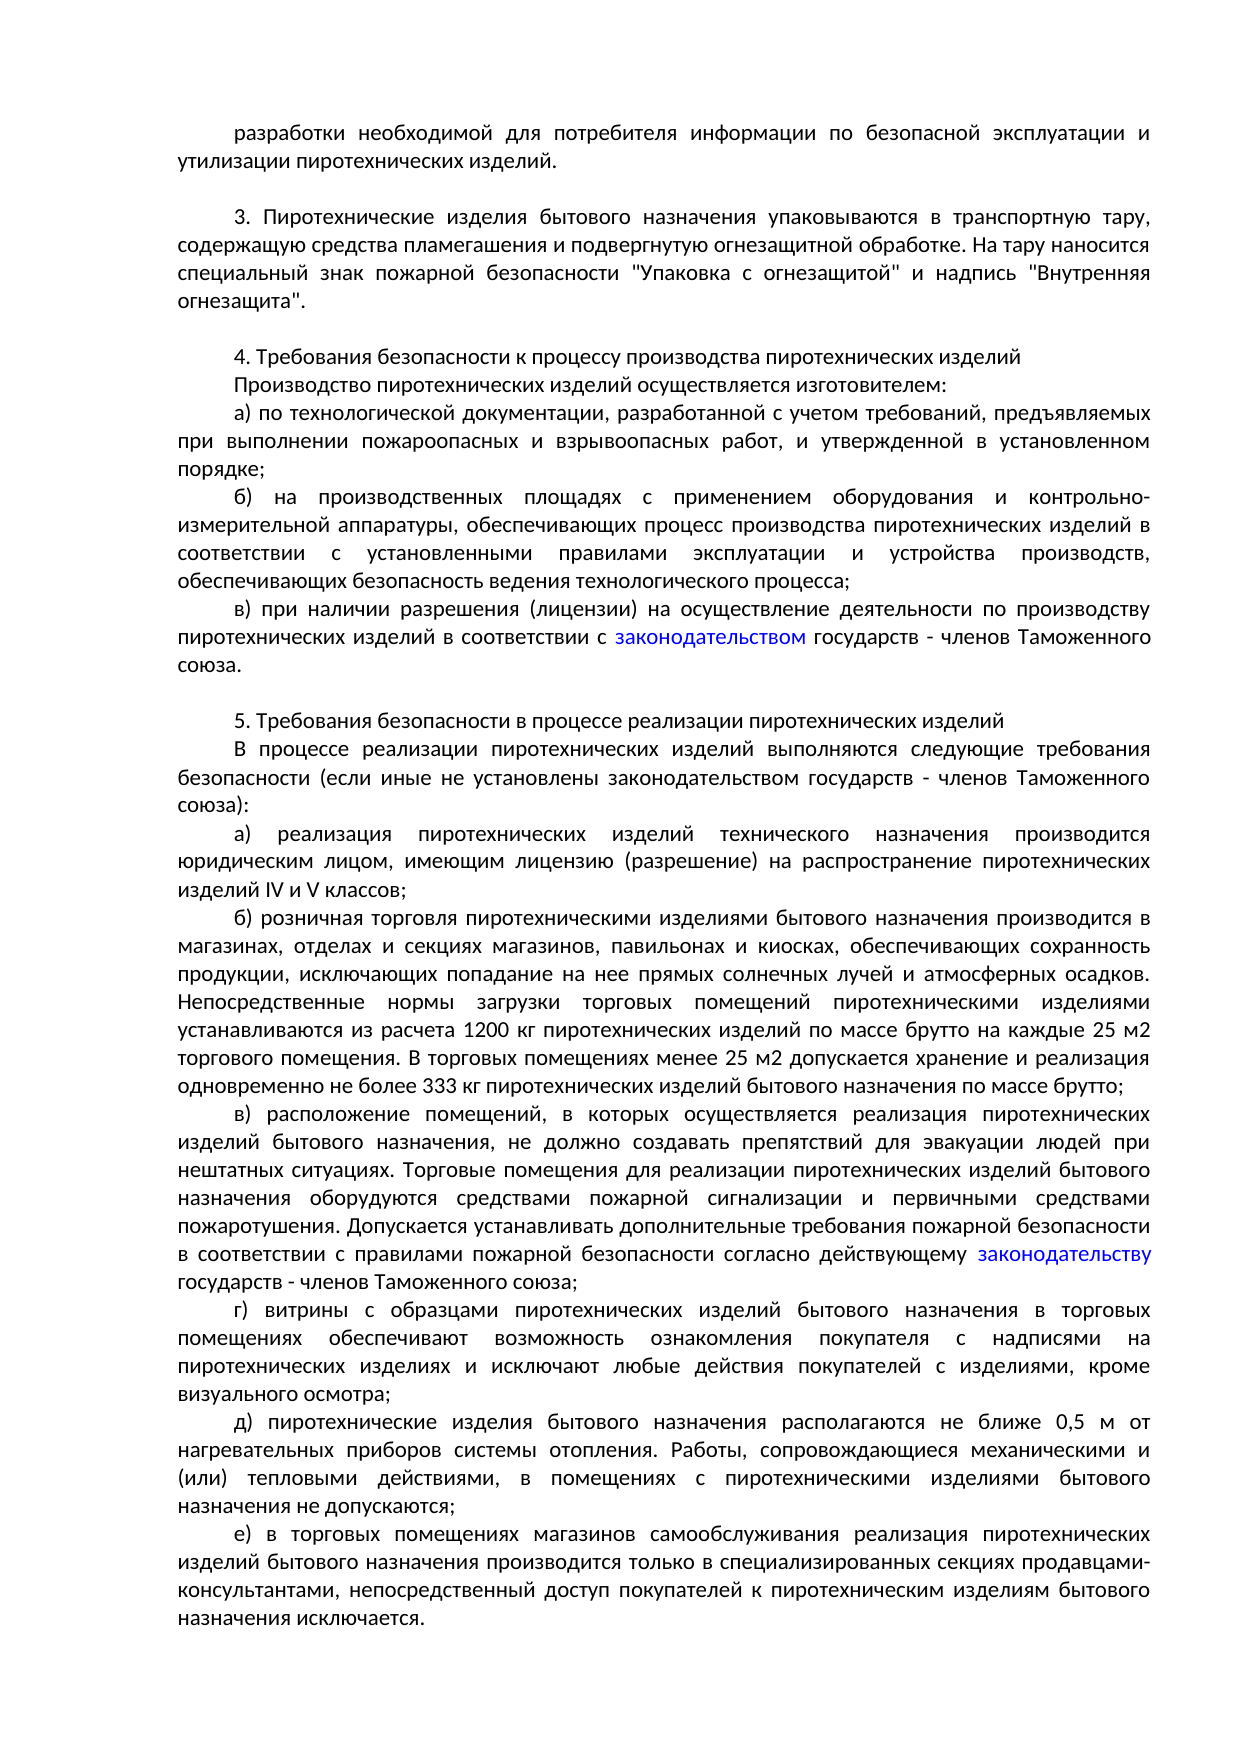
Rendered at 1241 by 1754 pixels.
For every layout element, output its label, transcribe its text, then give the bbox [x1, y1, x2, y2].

text д) пиротехнические изделия бытового назначения располагаются не ближе 0,5 м от нагревательных приборов системы отопления. Работы, сопровождающиеся механическими и (или) тепловыми действиями, в помещениях с пиротехническими изделиями бытового назначения не допускаются; [177, 1407, 1152, 1519]
text в) при наличии разрешения (лицензии) на осуществление деятельности по производству пиротехнических изделий в соответствии с законодательством государств - членов Таможенного союза. [177, 594, 1152, 678]
text разработки необходимой для потребителя информации по безопасной эксплуатации и утилизации пиротехнических изделий. [177, 118, 1152, 174]
text б) розничная торговля пиротехническими изделиями бытового назначения производится в магазинах, отделах и секциях магазинов, павильонах и киосках, обеспечивающих сохранность продукции, исключающих попадание на нее прямых солнечных лучей и атмосферных осадков. Непосредственные нормы загрузки торговых помещений пиротехническими изделиями устанавливаются из расчета 1200 кг пиротехнических изделий по массе брутто на каждые 25 м2 торгового помещения. В торговых помещениях менее 25 м2 допускается хранение и реализация одновременно не более 333 кг пиротехнических изделий бытового назначения по массе брутто; [177, 903, 1152, 1099]
text б) на производственных площадях с применением оборудования и контрольно- измерительной аппаратуры, обеспечивающих процесс производства пиротехнических изделий в соответствии с установленными правилами эксплуатации и устройства производств, обеспечивающих безопасность ведения технологического процесса; [177, 482, 1152, 594]
text г) витрины с образцами пиротехнических изделий бытового назначения в торговых помещениях обеспечивают возможность ознакомления покупателя с надписями на пиротехнических изделиях и исключают любые действия покупателей с изделиями, кроме визуального осмотра; [177, 1295, 1152, 1407]
text а) по технологической документации, разработанной с учетом требований, предъявляемых при выполнении пожароопасных и взрывоопасных работ, и утвержденной в установленном порядке; [177, 398, 1152, 482]
text в) расположение помещений, в которых осуществляется реализация пиротехнических изделий бытового назначения, не должно создавать препятствий для эвакуации людей при нештатных ситуациях. Торговые помещения для реализации пиротехнических изделий бытового назначения оборудуются средствами пожарной сигнализации и первичными средствами пожаротушения. Допускается устанавливать дополнительные требования пожарной безопасности в соответствии с правилами пожарной безопасности согласно действующему законодательству государств - членов Таможенного союза; [177, 1099, 1152, 1295]
text Производство пиротехнических изделий осуществляется изготовителем: [177, 370, 1152, 398]
text В процессе реализации пиротехнических изделий выполняются следующие требования безопасности (если иные не установлены законодательством государств - членов Таможенного союза): [177, 734, 1152, 819]
text а) реализация пиротехнических изделий технического назначения производится юридическим лицом, имеющим лицензию (разрешение) на распространение пиротехнических изделий IV и V классов; [177, 819, 1152, 903]
text 4. Требования безопасности к процессу производства пиротехнических изделий [177, 342, 1152, 370]
text 3. Пиротехнические изделия бытового назначения упаковываются в транспортную тару, содержащую средства пламегашения и подвергнутую огнезащитной обработке. На тару наносится специальный знак пожарной безопасности "Упаковка с огнезащитой" и надпись "Внутренняя огнезащита". [177, 202, 1152, 314]
text 5. Требования безопасности в процессе реализации пиротехнических изделий [177, 707, 1152, 734]
text е) в торговых помещениях магазинов самообслуживания реализация пиротехнических изделий бытового назначения производится только в специализированных секциях продавцами-консультантами, непосредственный доступ покупателей к пиротехническим изделиям бытового назначения исключается. [177, 1519, 1152, 1631]
